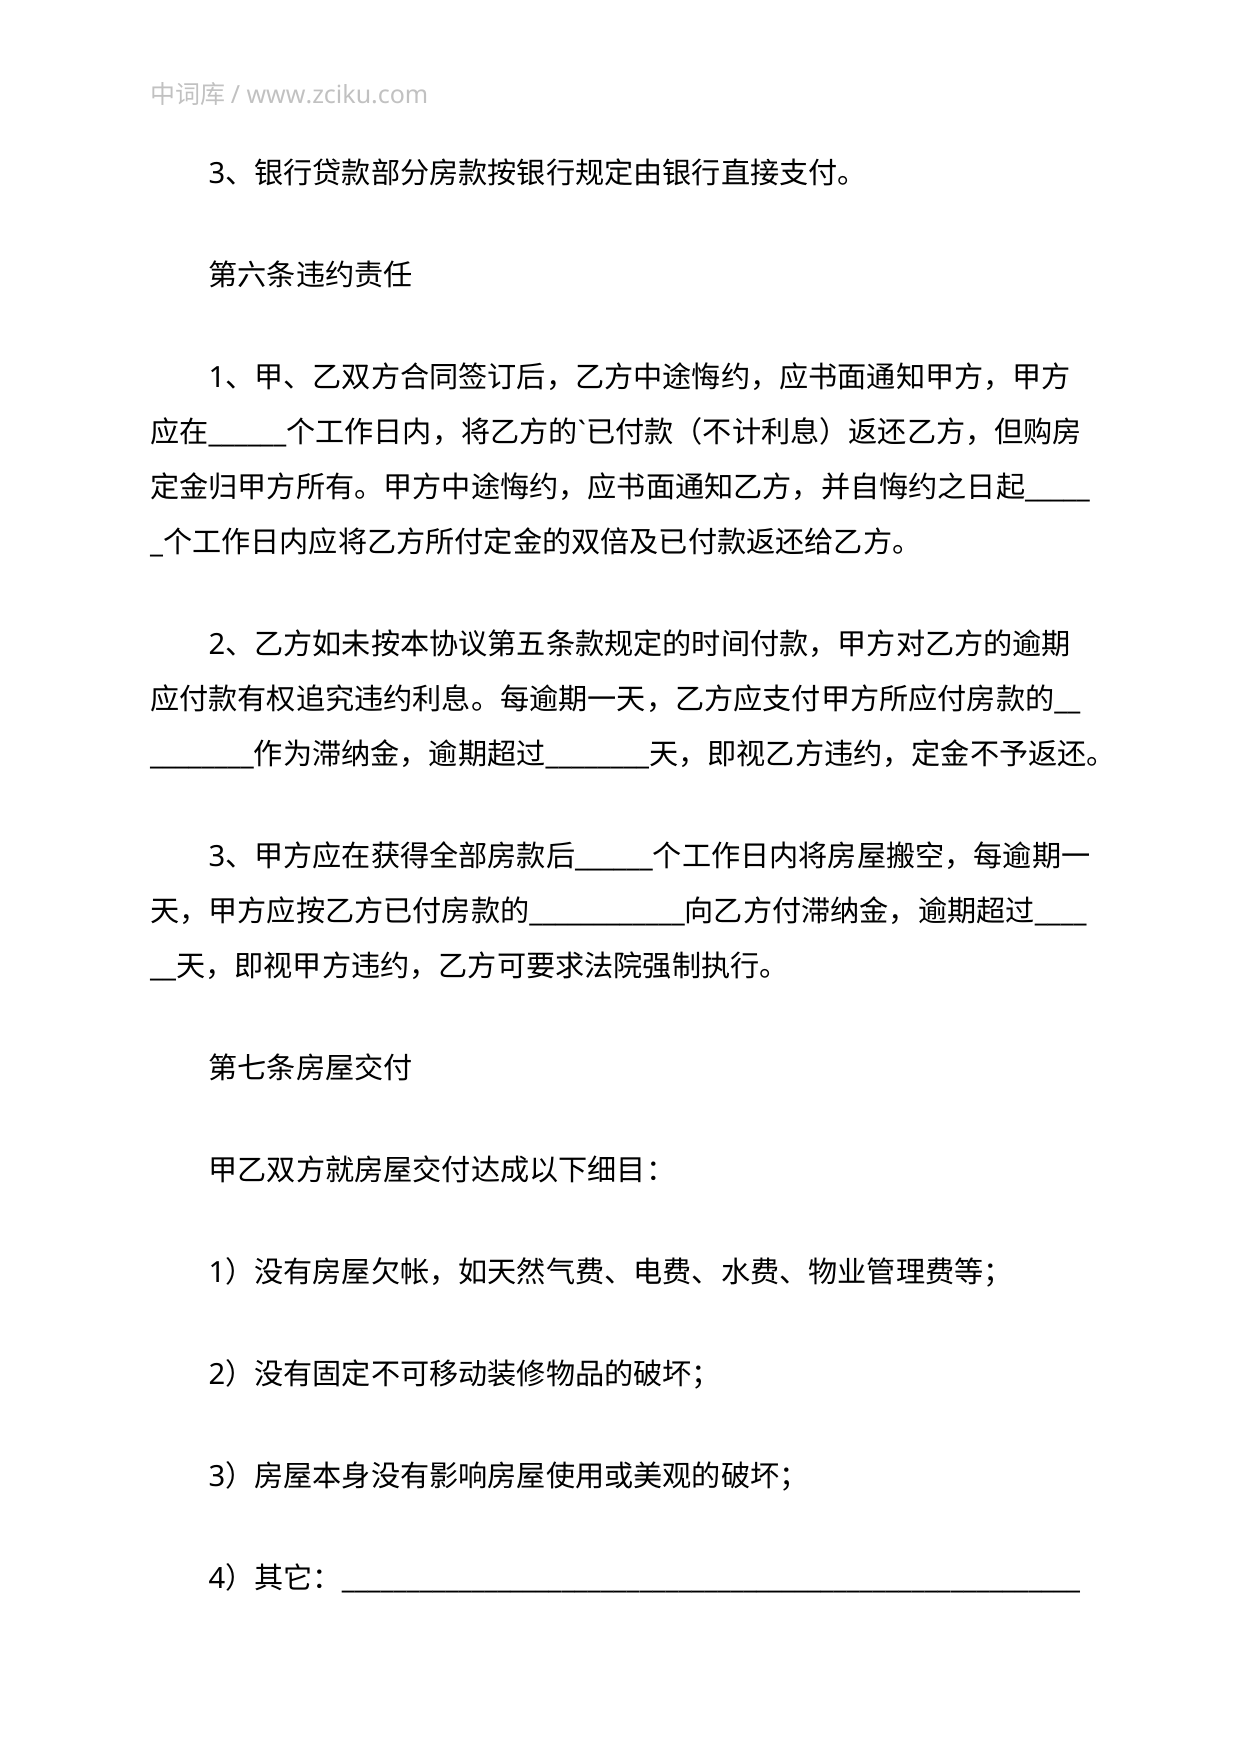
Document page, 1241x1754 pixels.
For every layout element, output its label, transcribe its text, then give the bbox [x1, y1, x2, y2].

text 第六条违约责任 [150, 252, 1090, 294]
text 2）没有固定不可移动装修物品的破坏； [150, 1350, 1090, 1393]
text 1）没有房屋欠帐，如天然气费、电费、水费、物业管理费等； [150, 1248, 1090, 1291]
text 3）房屋本身没有影响房屋使用或美观的破坏； [150, 1452, 1090, 1494]
text 第七条房屋交付 [150, 1045, 1090, 1087]
text 甲乙双方就房屋交付达成以下细目： [150, 1146, 1090, 1189]
text 2、乙方如未按本协议第五条款规定的时间付款，甲方对乙方的逾期应付款有权追究违约利息。每逾期一天，乙方应支付甲方所应付房款的__________作为滞纳金，逾期超过________天，即视乙方违约，定金不予返还。 [150, 621, 1090, 773]
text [150, 1554, 1090, 1597]
text 1、甲、乙双方合同签订后，乙方中途悔约，应书面通知甲方，甲方应在______个工作日内，将乙方的`已付款（不计利息）返还乙方，但购房定金归甲方所有。甲方中途悔约，应书面通知乙方，并自悔约之日起______个工作日内应将乙方所付定金的双倍及已付款返还给乙方。 [150, 354, 1090, 561]
text 3、甲方应在获得全部房款后______个工作日内将房屋搬空，每逾期一天，甲方应按乙方已付房款的____________向乙方付滞纳金，逾期超过______天，即视甲方违约，乙方可要求法院强制执行。 [150, 833, 1090, 985]
text 3、银行贷款部分房款按银行规定由银行直接支付。 [150, 150, 1090, 192]
